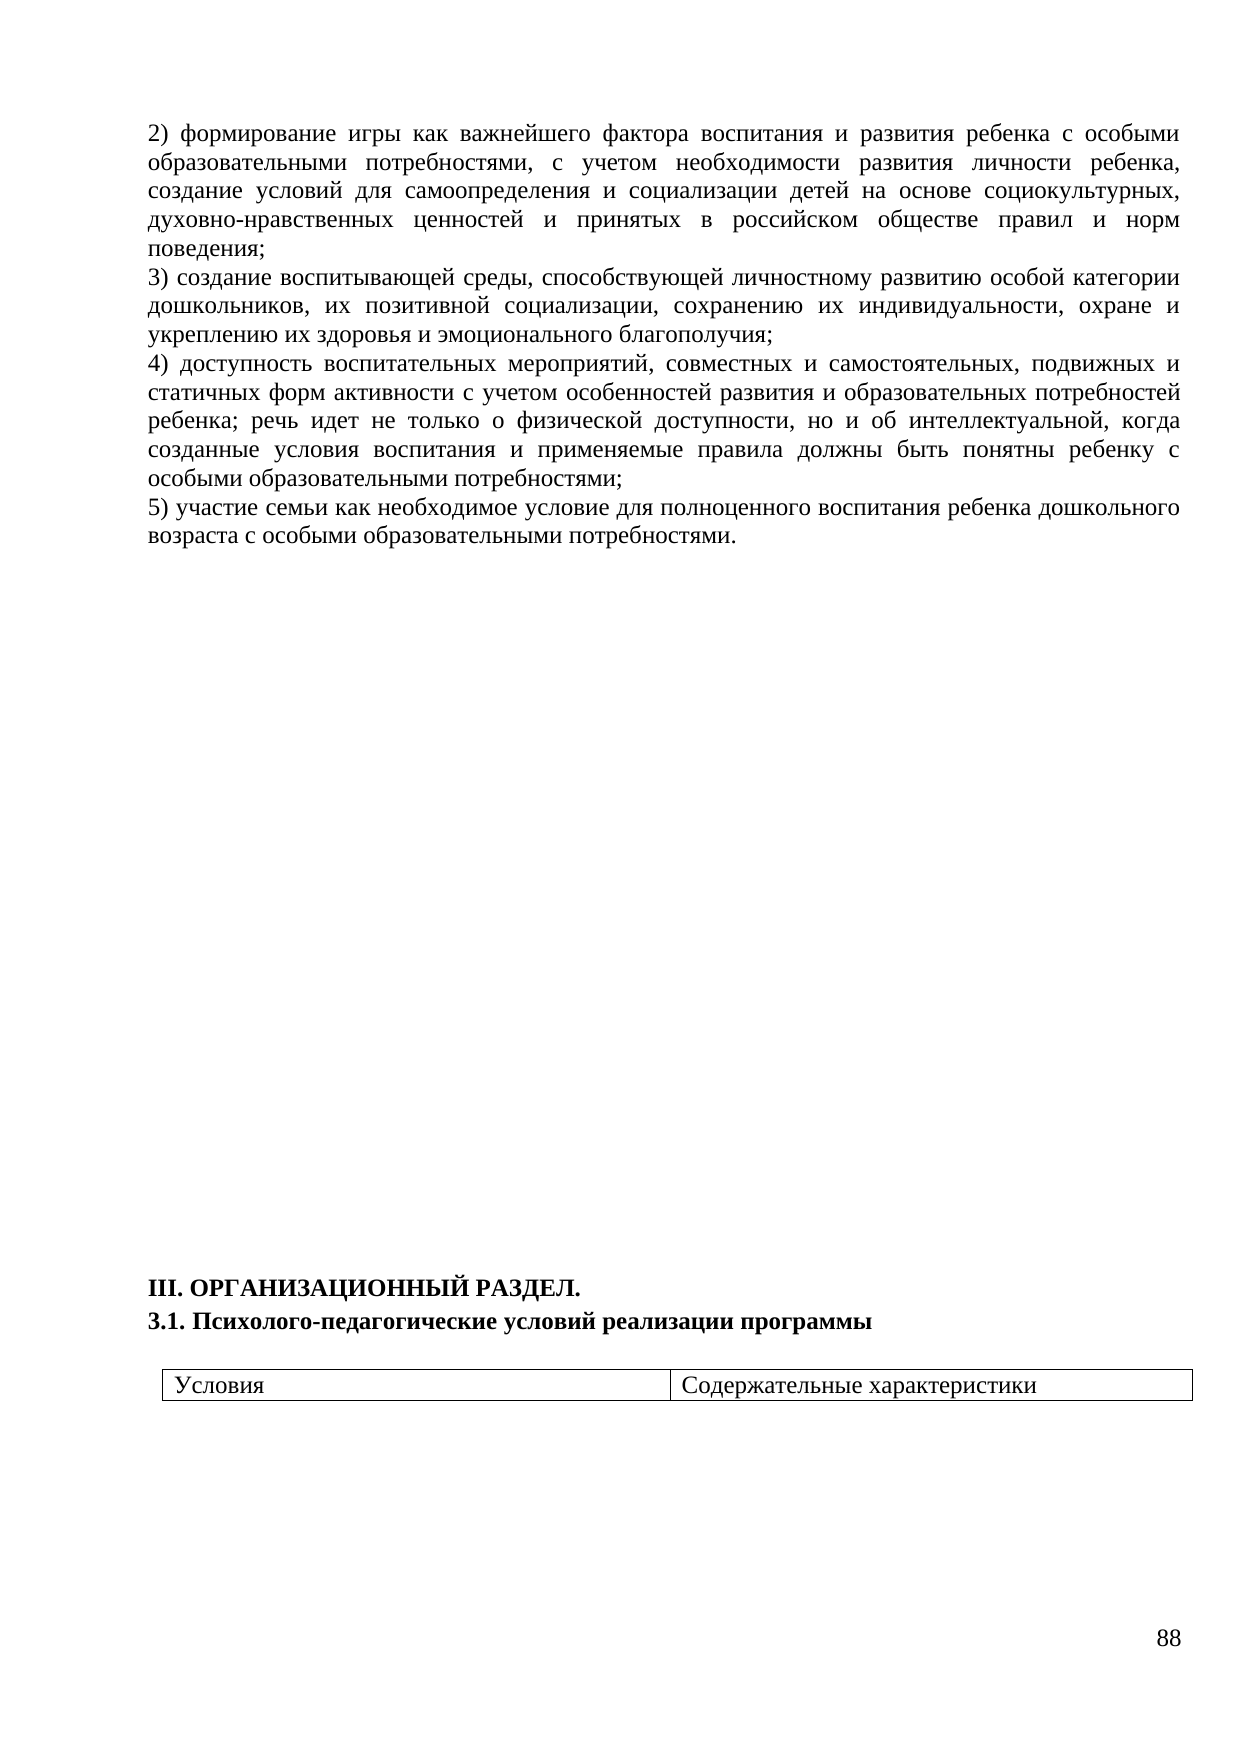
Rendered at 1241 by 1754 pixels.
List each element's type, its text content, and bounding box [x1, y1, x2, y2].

text 5) участие семьи как необходимое условие для полноценного воспитания ребенка дошкольного возраста с особыми образовательными потребностями. [148, 492, 1181, 549]
text III. ОРГАНИЗАЦИОННЫЙ РАЗДЕЛ. [148, 1273, 1181, 1302]
list Психолого-педагогические условий реализации программы [148, 1306, 1181, 1335]
table_header Условия [163, 1370, 670, 1400]
text 4) доступность воспитательных мероприятий, совместных и самостоятельных, подвижных и статичных форм активности с учетом особенностей развития и образовательных потребностей ребенка; речь идет не только о физической доступности, но и об интеллектуальной, когда созданные условия воспитания и применяемые правила должны быть понятны ребенку с особыми образовательными потребностями; [148, 348, 1181, 492]
table_header Содержательные характеристики [671, 1370, 1192, 1400]
text 2) формирование игры как важнейшего фактора воспитания и развития ребенка с особыми образовательными потребностями, с учетом необходимости развития личности ребенка, создание условий для самоопределения и социализации детей на основе социокультурных, духовно-нравственных ценностей и принятых в российском обществе правил и норм поведения; [148, 118, 1181, 262]
text 3) создание воспитывающей среды, способствующей личностному развитию особой категории дошкольников, их позитивной социализации, сохранению их индивидуальности, охране и укреплению их здоровья и эмоционального благополучия; [148, 262, 1181, 348]
